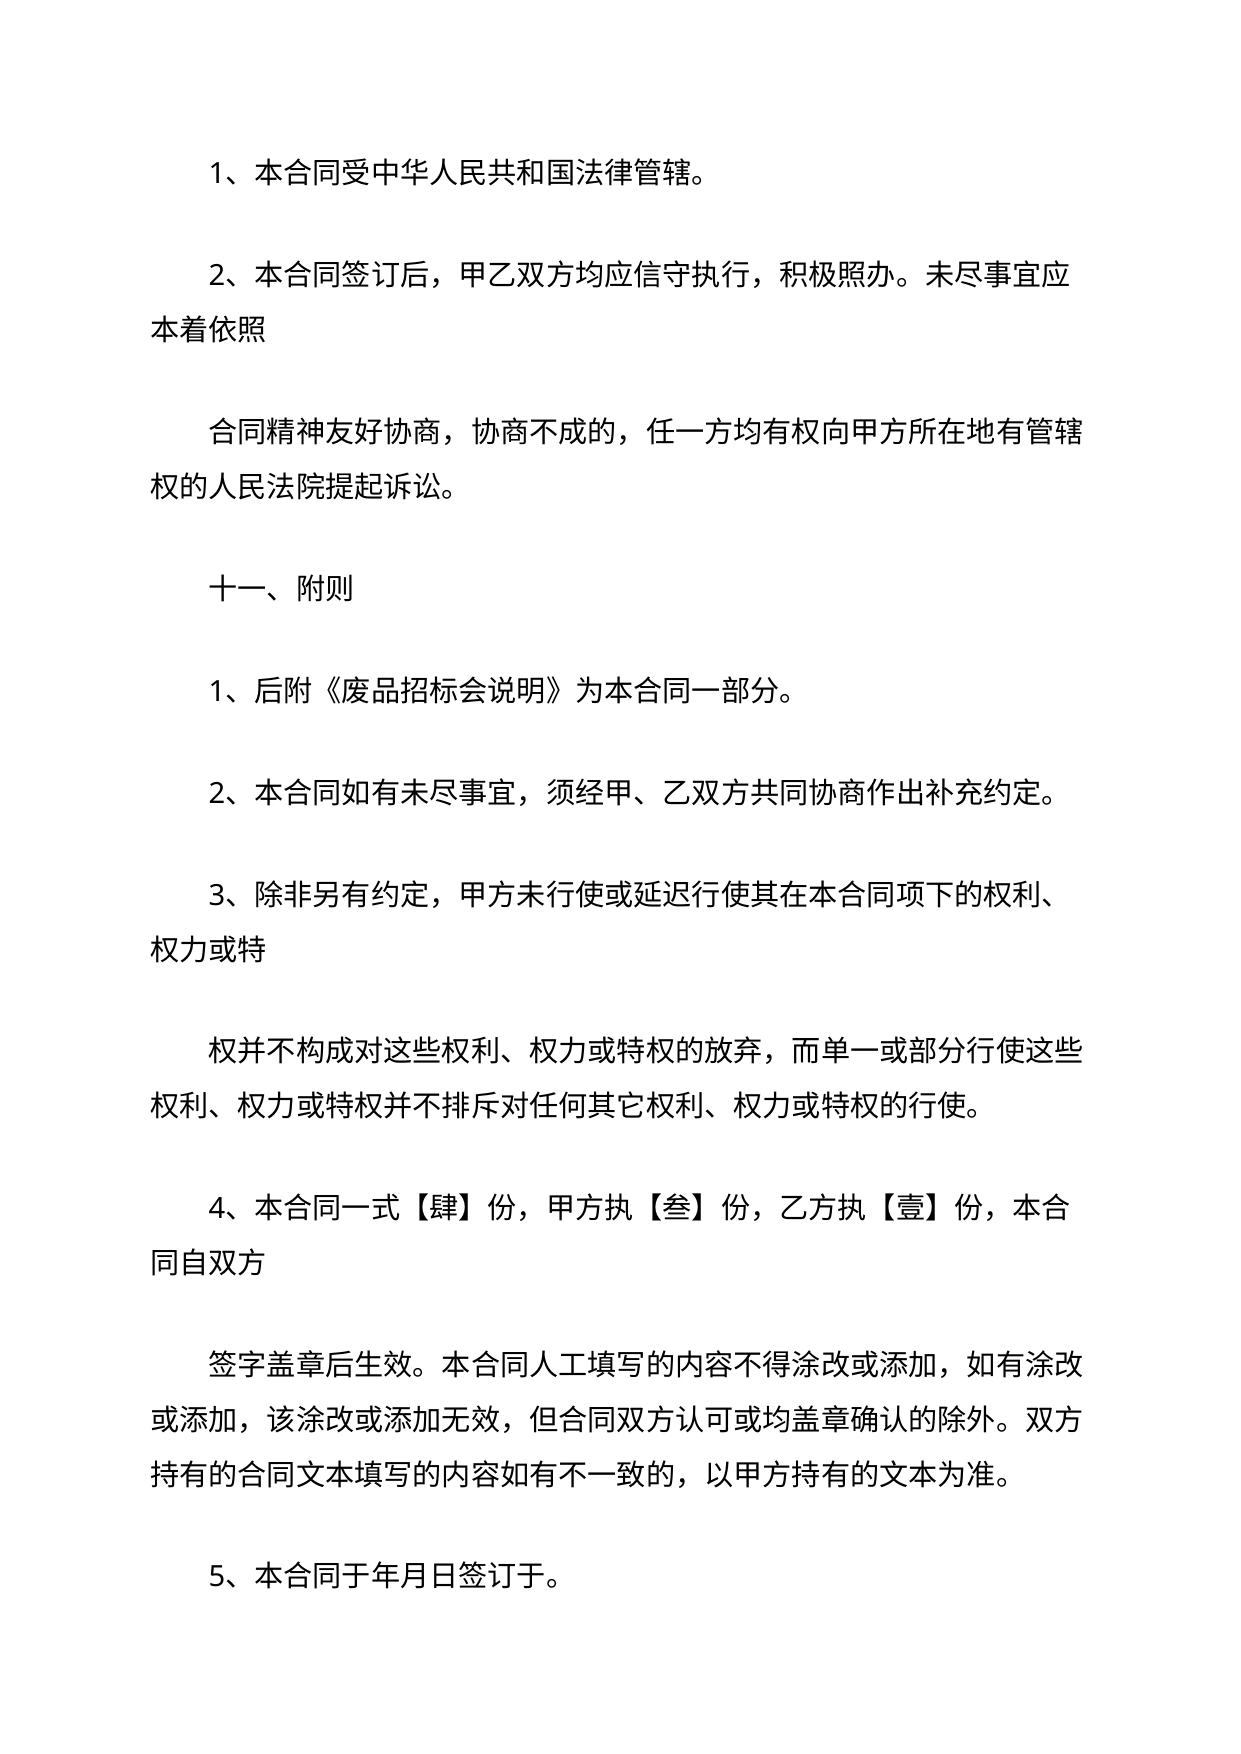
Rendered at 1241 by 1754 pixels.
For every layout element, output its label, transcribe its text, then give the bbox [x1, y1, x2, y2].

text 1、本合同受中华人民共和国法律管辖。 [150, 150, 1090, 192]
text 2、本合同签订后，甲乙双方均应信守执行，积极照办。未尽事宜应本着依照 [150, 252, 1090, 349]
text 十一、附则 [150, 565, 1090, 608]
text 权并不构成对这些权利、权力或特权的放弃，而单一或部分行使这些权利、权力或特权并不排斥对任何其它权利、权力或特权的行使。 [150, 1028, 1090, 1125]
text 2、本合同如有未尽事宜，须经甲、乙双方共同协商作出补充约定。 [150, 769, 1090, 812]
text 合同精神友好协商，协商不成的，任一方均有权向甲方所在地有管辖权的人民法院提起诉讼。 [150, 409, 1090, 506]
text 4、本合同一式【肆】份，甲方执【叁】份，乙方执【壹】份，本合同自双方 [150, 1184, 1090, 1282]
text 3、除非另有约定，甲方未行使或延迟行使其在本合同项下的权利、权力或特 [150, 871, 1090, 968]
text 5、本合同于年月日签订于。 [150, 1553, 1090, 1595]
text 1、后附《废品招标会说明》为本合同一部分。 [150, 667, 1090, 709]
text 签字盖章后生效。本合同人工填写的内容不得涂改或添加，如有涂改或添加，该涂改或添加无效，但合同双方认可或均盖章确认的除外。双方持有的合同文本填写的内容如有不一致的，以甲方持有的文本为准。 [150, 1341, 1090, 1493]
